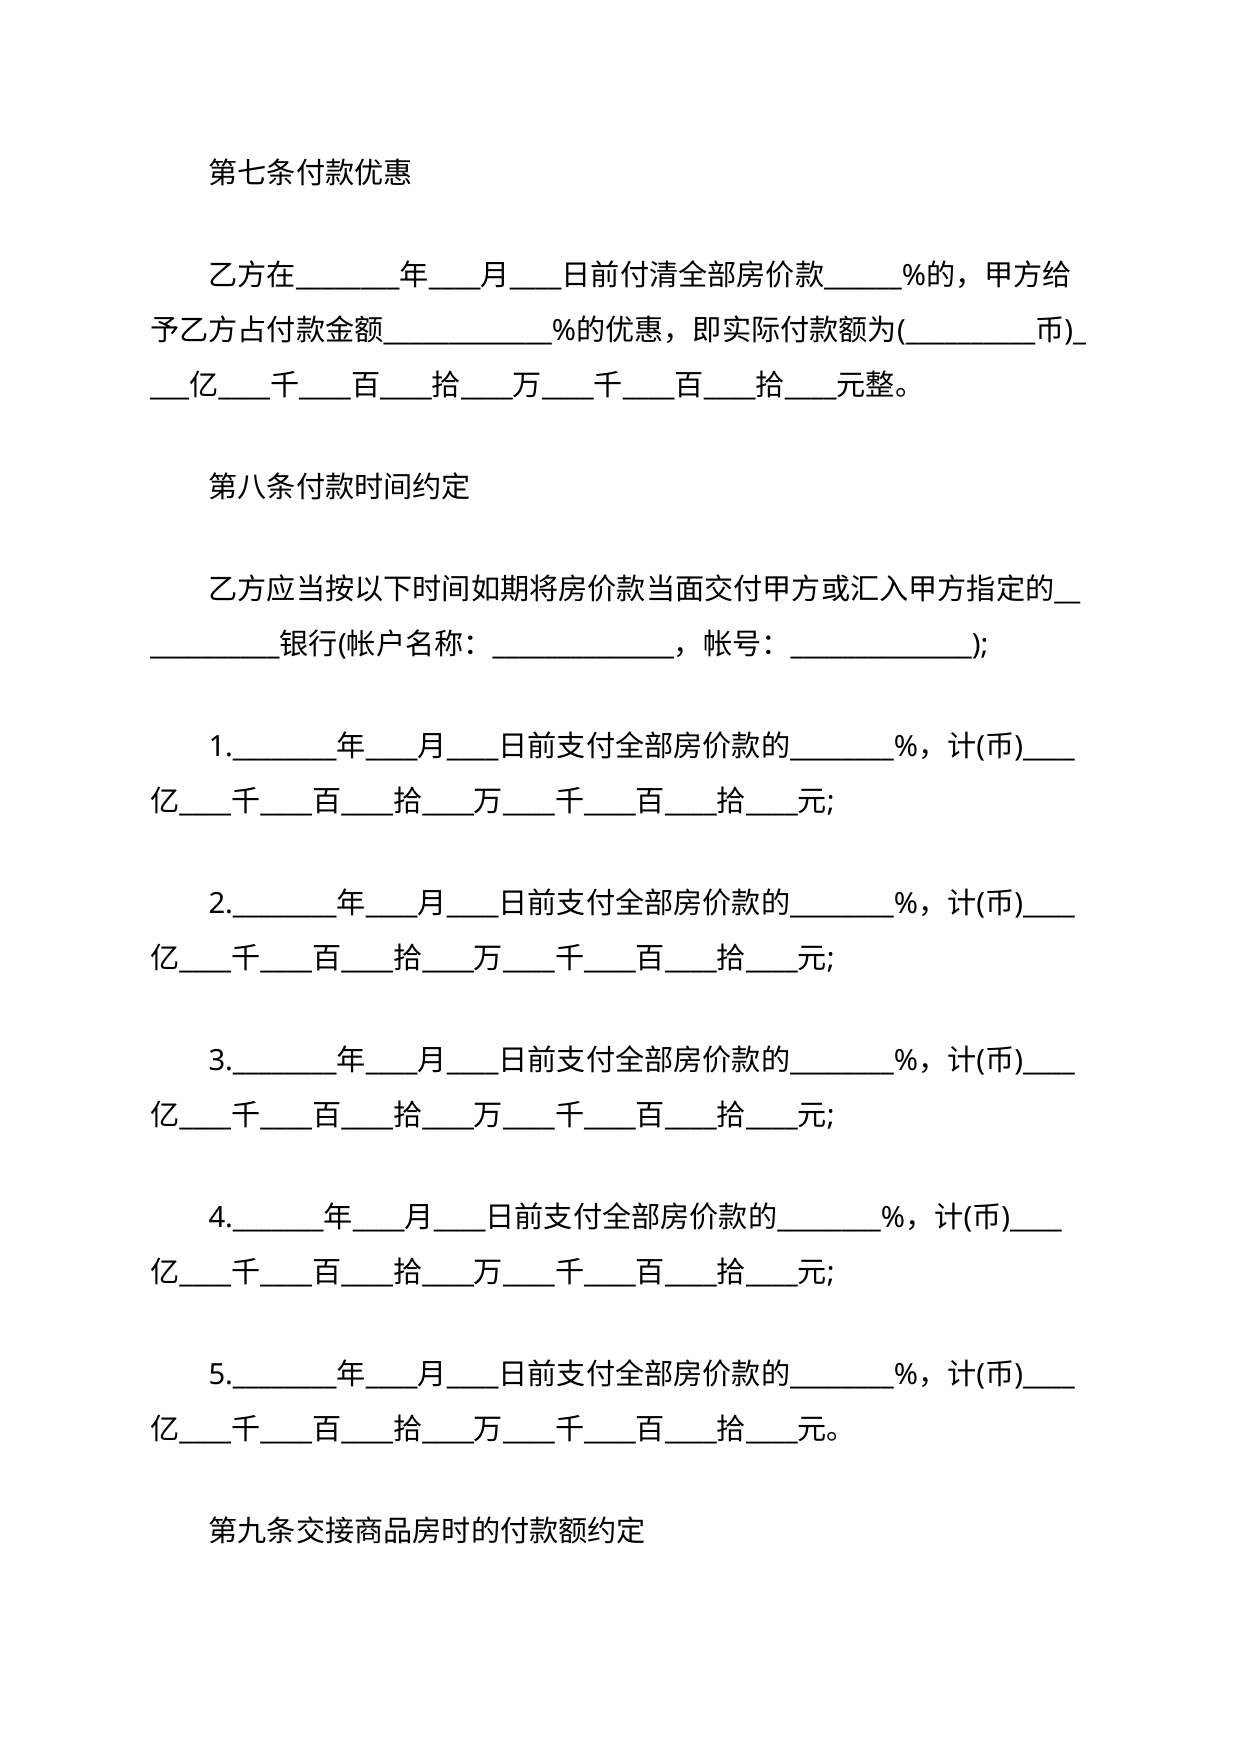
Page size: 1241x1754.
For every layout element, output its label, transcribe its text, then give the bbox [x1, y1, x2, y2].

text 第七条付款优惠 [150, 150, 1090, 192]
text 2.________年____月____日前支付全部房价款的________%，计(币)____亿____千____百____拾____万____千____百____拾____元; [150, 879, 1090, 977]
text 3.________年____月____日前支付全部房价款的________%，计(币)____亿____千____百____拾____万____千____百____拾____元; [150, 1036, 1090, 1134]
text 1.________年____月____日前支付全部房价款的________%，计(币)____亿____千____百____拾____万____千____百____拾____元; [150, 722, 1090, 820]
text 第九条交接商品房时的付款额约定 [150, 1507, 1090, 1550]
text 乙方在________年____月____日前付清全部房价款______%的，甲方给予乙方占付款金额_____________%的优惠，即实际付款额为(__________币)____亿____千____百____拾____万____千____百____拾____元整。 [150, 252, 1090, 404]
text 4._______年____月____日前支付全部房价款的________%，计(币)____亿____千____百____拾____万____千____百____拾____元; [150, 1193, 1090, 1291]
text 5.________年____月____日前支付全部房价款的________%，计(币)____亿____千____百____拾____万____千____百____拾____元。 [150, 1350, 1090, 1448]
text 乙方应当按以下时间如期将房价款当面交付甲方或汇入甲方指定的____________银行(帐户名称：______________，帐号：______________); [150, 566, 1090, 663]
text 第八条付款时间约定 [150, 464, 1090, 506]
